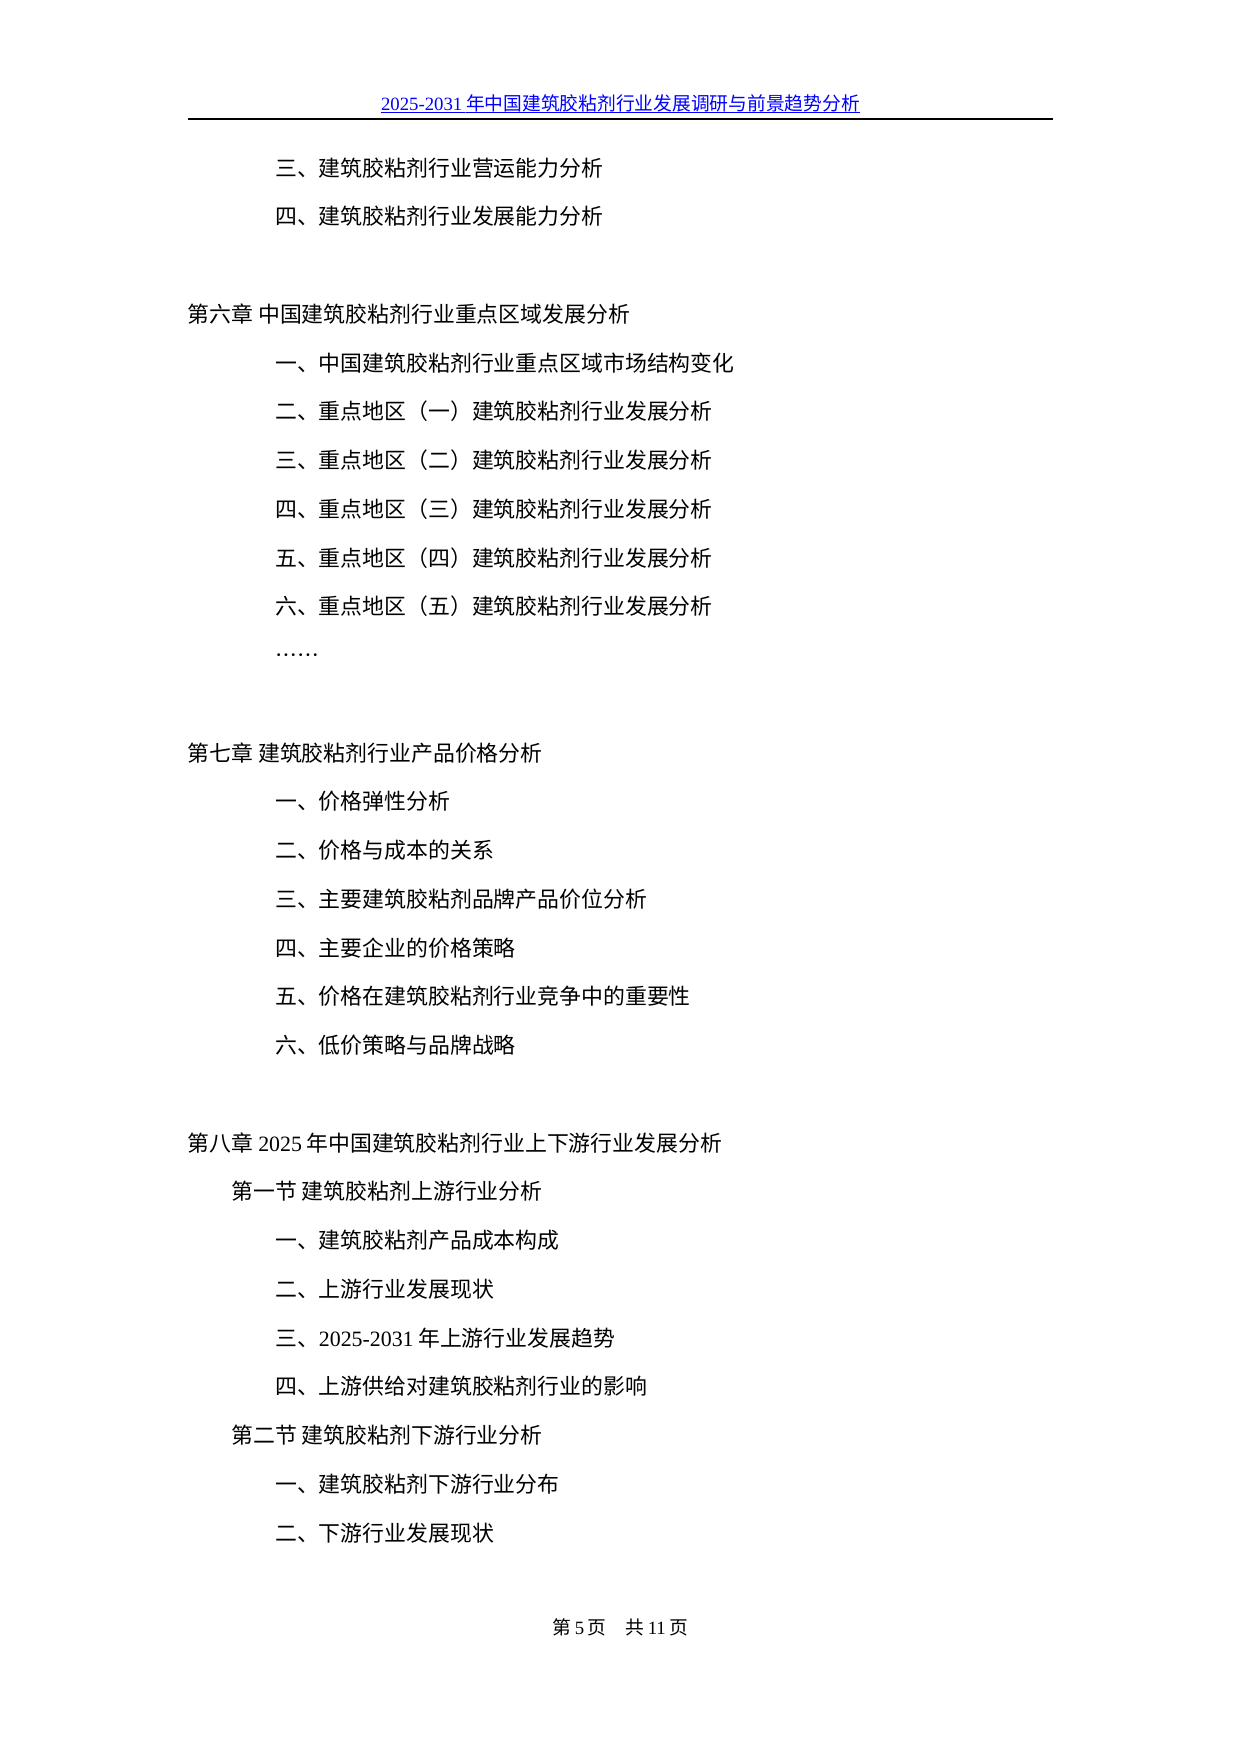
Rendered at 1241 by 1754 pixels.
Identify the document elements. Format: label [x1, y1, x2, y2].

text [187, 150, 1053, 1548]
